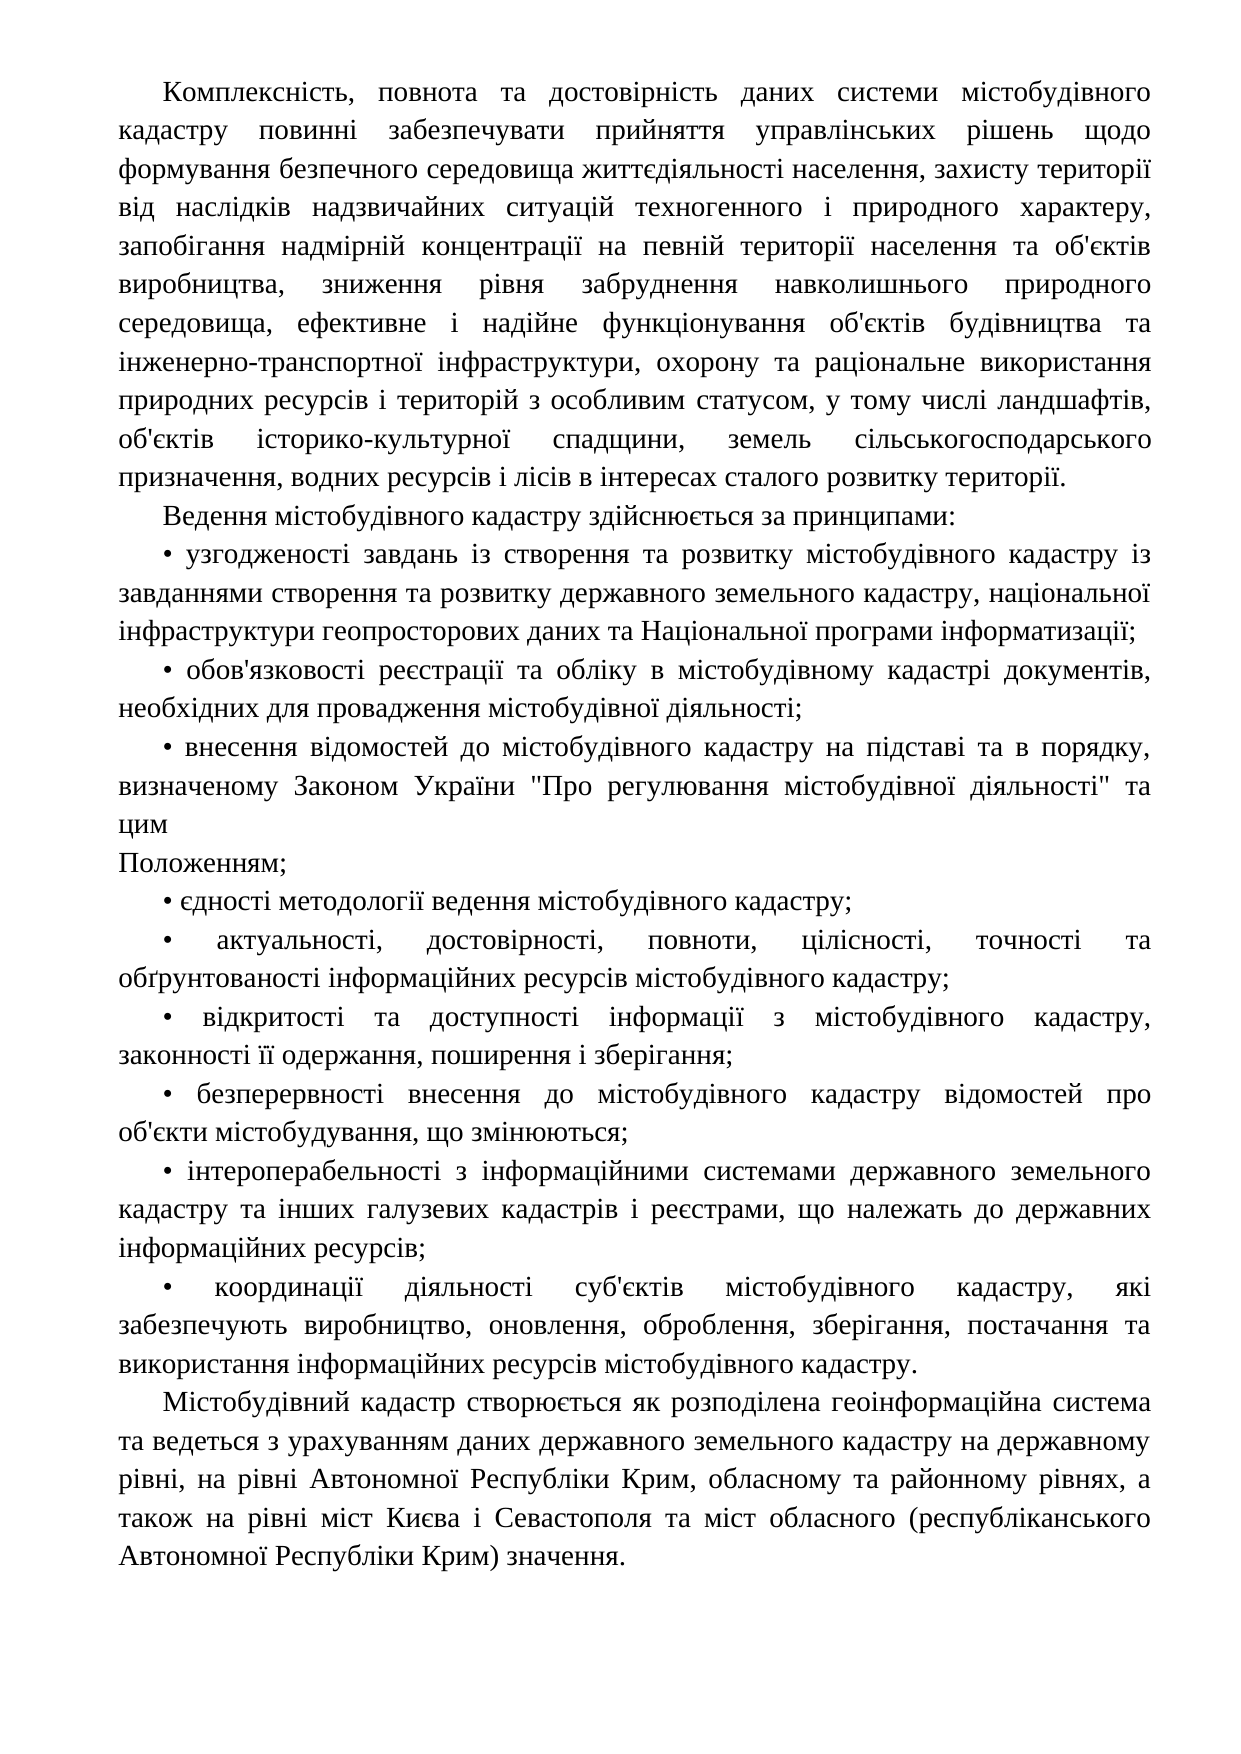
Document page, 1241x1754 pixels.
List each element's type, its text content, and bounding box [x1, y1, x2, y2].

text • відкритості та доступності інформації з містобудівного кадастру, законності її одержання, поширення і зберігання; [118, 999, 1152, 1071]
text • інтероперабельності з інформаційними системами державного земельного кадастру та інших галузевих кадастрів і реєстрами, що належать до державних інформаційних ресурсів; [118, 1153, 1152, 1264]
text Ведення містобудівного кадастру здійснюється за принципами: [118, 498, 1152, 531]
text • єдності методології ведення містобудівного кадастру; [118, 883, 1152, 917]
text Комплексність, повнота та достовірність даних системи містобудівного кадастру повинні забезпечувати прийняття управлінських рішень щодо формування безпечного середовища життєдіяльності населення, захисту території від наслідків надзвичайних ситуацій техногенного і природного характеру, запобігання надмірній концентрації на певній території населення та об'єктів виробництва, зниження рівня забруднення навколишнього природного середовища, ефективне і надійне функціонування об'єктів будівництва та інженерно-транспортної інфраструктури, охорону та раціональне використання природних ресурсів і територій з особливим статусом, у тому числі ландшафтів, об'єктів історико-культурної спадщини, земель сільськогосподарського призначення, водних ресурсів і лісів в інтересах сталого розвитку території. [118, 74, 1152, 493]
text • внесення відомостей до містобудівного кадастру на підставі та в порядку, визначеному Законом України "Про регулювання містобудівної діяльності" та цим Положенням; [118, 729, 1152, 878]
text • актуальності, достовірності, повноти, цілісності, точності та обґрунтованості інформаційних ресурсів містобудівного кадастру; [118, 922, 1152, 994]
text • координації діяльності суб'єктів містобудівного кадастру, які забезпечують виробництво, оновлення, оброблення, зберігання, постачання та використання інформаційних ресурсів містобудівного кадастру. [118, 1269, 1152, 1379]
text • обов'язковості реєстрації та обліку в містобудівному кадастрі документів, необхідних для провадження містобудівної діяльності; [118, 652, 1152, 724]
text • узгодженості завдань із створення та розвитку містобудівного кадастру із завданнями створення та розвитку державного земельного кадастру, національної інфраструктури геопросторових даних та Національної програми інформатизації; [118, 536, 1152, 647]
text Містобудівний кадастр створюється як розподілена геоінформаційна система та ведеться з урахуванням даних державного земельного кадастру на державному рівні, на рівні Автономної Республіки Крим, обласному та районному рівнях, а також на рівні міст Києва і Севастополя та міст обласного (республіканського Автономної Республіки Крим) значення. [118, 1384, 1152, 1572]
text • безперервності внесення до містобудівного кадастру відомостей про об'єкти містобудування, що змінюються; [118, 1076, 1152, 1148]
